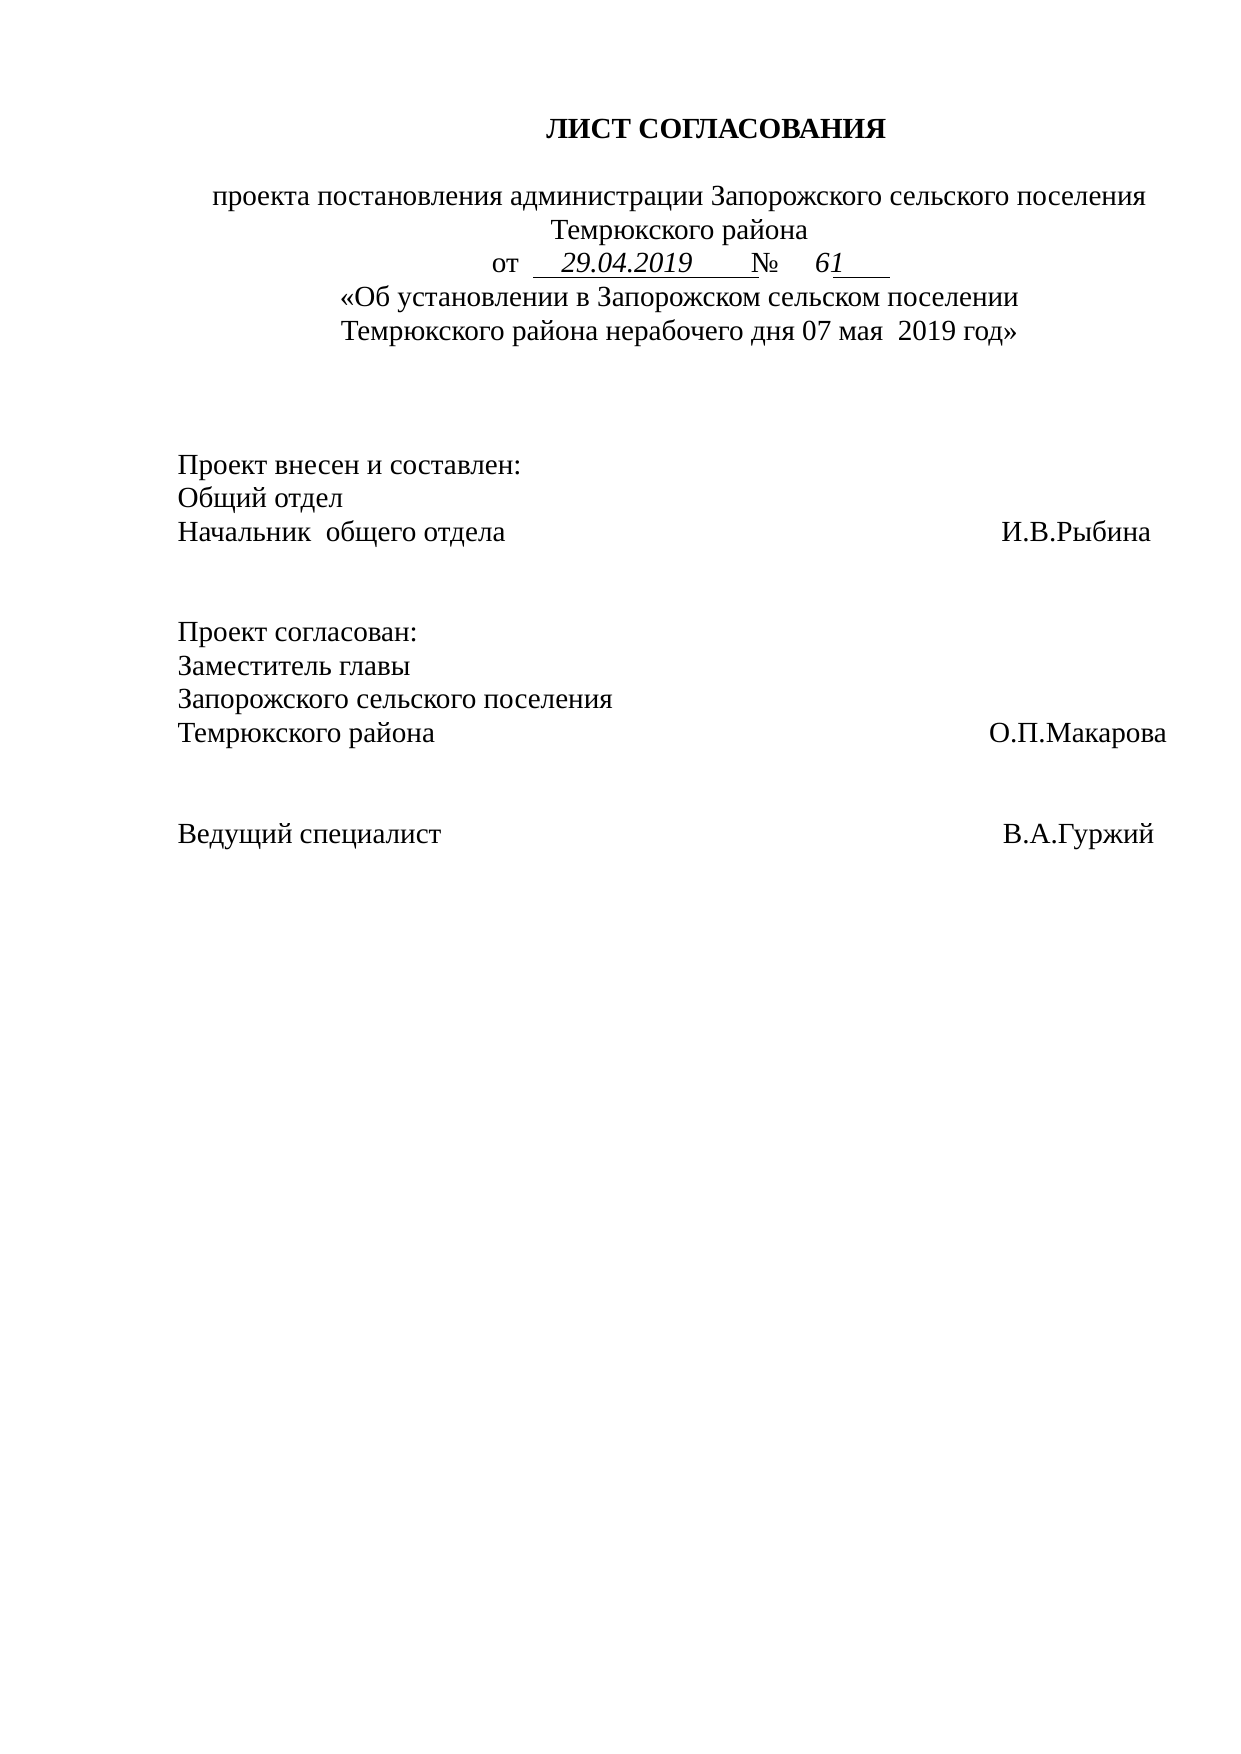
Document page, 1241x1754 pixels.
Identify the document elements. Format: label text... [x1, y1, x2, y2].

text Темрюкского района нерабочего дня 07 мая 2019 год» [177, 313, 1181, 346]
text Проект согласован: [177, 614, 1181, 648]
text ЛИСТ СОГЛАСОВАНИЯ [177, 111, 1181, 145]
text Общий отдел [177, 480, 1181, 514]
text Проект внесен и составлен: [177, 447, 1181, 480]
text от 29.04.2019 № 61 [177, 246, 1181, 279]
text «Об установлении в Запорожском сельском поселении [177, 279, 1181, 313]
text Ведущий специалист В.А.Гуржий [177, 816, 1181, 849]
text Запорожского сельского поселения [177, 682, 1181, 715]
text проекта постановления администрации Запорожского сельского поселения Темрюкского района [177, 178, 1181, 246]
text Темрюкского района О.П.Макарова [177, 715, 1181, 749]
text Начальник общего отдела И.В.Рыбина [177, 514, 1181, 547]
text Заместитель главы [177, 648, 1181, 682]
